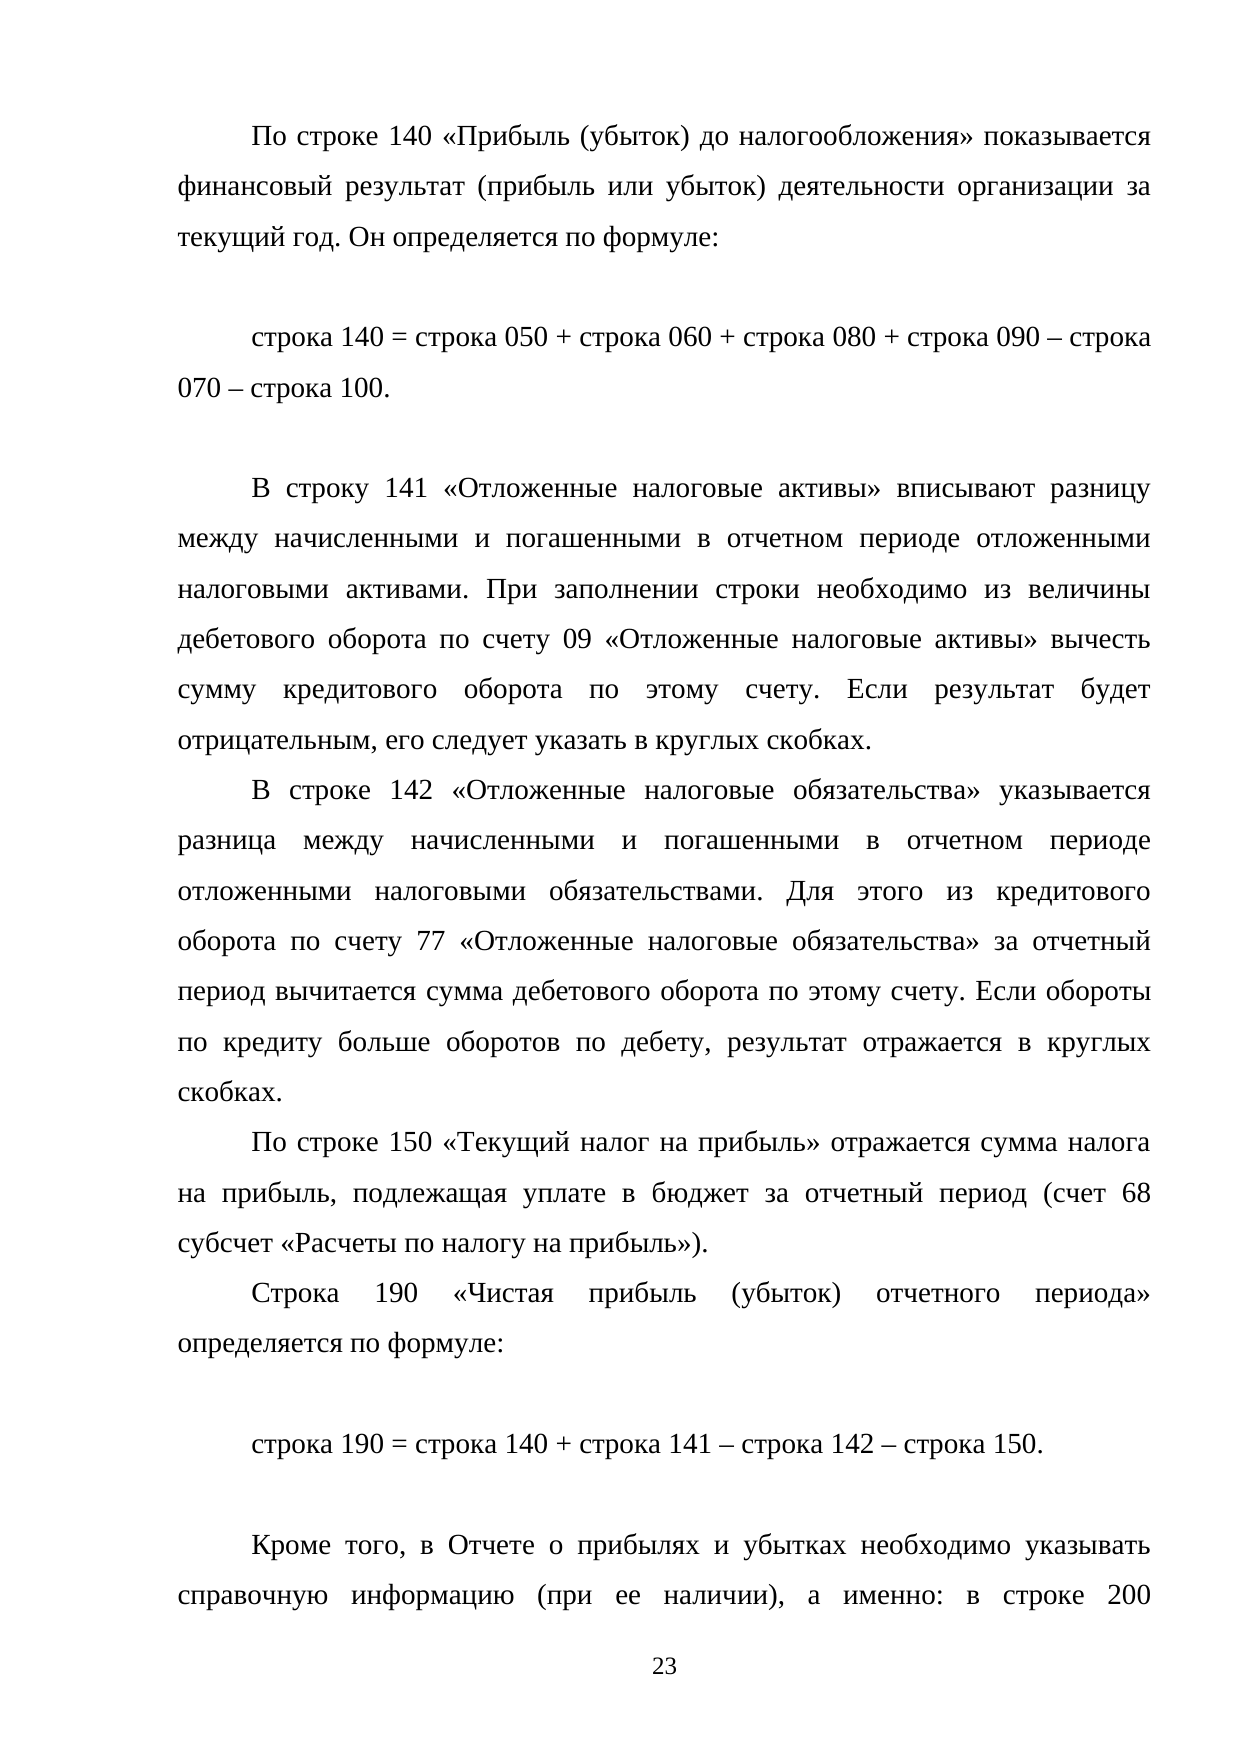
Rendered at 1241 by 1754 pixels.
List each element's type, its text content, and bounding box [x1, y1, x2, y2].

text строка 140 = строка 050 + строка 060 + строка 080 + строка 090 – строка 070 – строка 100. [177, 319, 1152, 403]
text По строке 140 «Прибыль (убыток) до налогообложения» показывается финансовый результат (прибыль или убыток) деятельности организации за текущий год. Он определяется по формуле: [177, 118, 1152, 252]
text строка 190 = строка 140 + строка 141 – строка 142 – строка 150. [177, 1426, 1152, 1460]
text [177, 1527, 1152, 1611]
text В строку 141 «Отложенные налоговые активы» вписывают разницу между начисленными и погашенными в отчетном периоде отложенными налоговыми активами. При заполнении строки необходимо из величины дебетового оборота по счету 09 «Отложенные налоговые активы» вычесть сумму кредитового оборота по этому счету. Если результат будет отрицательным, его следует указать в круглых скобках. [177, 470, 1152, 755]
text Строка 190 «Чистая прибыль (убыток) отчетного периода» определяется по формуле: [177, 1275, 1152, 1359]
text В строке 142 «Отложенные налоговые обязательства» указывается разница между начисленными и погашенными в отчетном периоде отложенными налоговыми обязательствами. Для этого из кредитового оборота по счету 77 «Отложенные налоговые обязательства» за отчетный период вычитается сумма дебетового оборота по этому счету. Если обороты по кредиту больше оборотов по дебету, результат отражается в круглых скобках. [177, 772, 1152, 1108]
text По строке 150 «Текущий налог на прибыль» отражается сумма налога на прибыль, подлежащая уплате в бюджет за отчетный период (счет 68 субсчет «Расчеты по налогу на прибыль»). [177, 1124, 1152, 1258]
